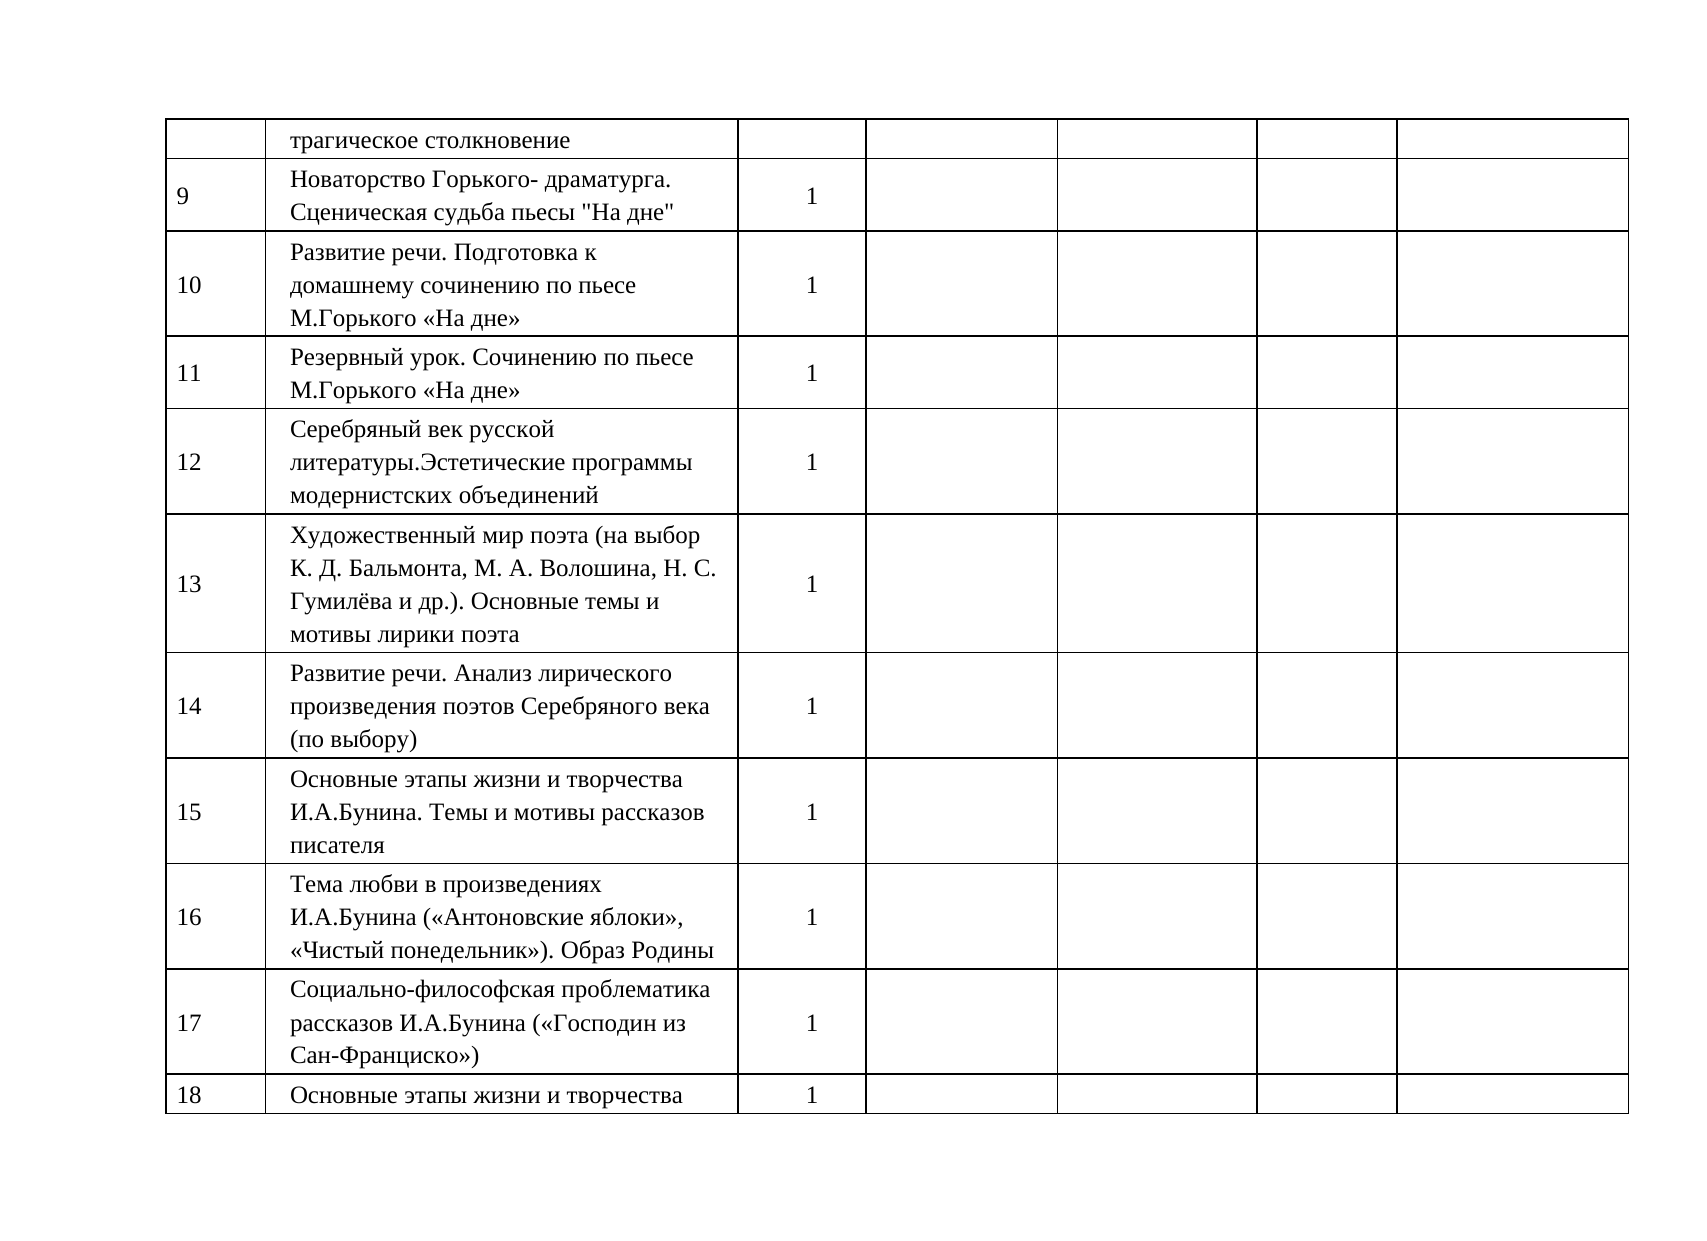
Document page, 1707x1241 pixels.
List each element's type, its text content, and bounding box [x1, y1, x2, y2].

table_cell Тема любви в произведениях И.А.Бунина («Антоновские яблоки», «Чистый понедельник»). Образ Родины [266, 864, 737, 968]
table_cell 1 [739, 653, 865, 757]
table_cell [1058, 653, 1256, 757]
table_cell Серебряный век русской литературы.Эстетические программы модернистских объединений [266, 409, 737, 513]
table_cell [1058, 1075, 1256, 1113]
table_cell [867, 409, 1057, 513]
table_cell [1058, 232, 1256, 335]
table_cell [266, 120, 737, 157]
table_cell Развитие речи. Подготовка к домашнему сочинению по пьесе М.Горького «На дне» [266, 232, 737, 335]
table_cell [1258, 232, 1396, 335]
table_cell [867, 159, 1057, 230]
table_cell [867, 970, 1057, 1073]
table_cell 1 [739, 409, 865, 513]
table_cell [1258, 864, 1396, 968]
table_cell [867, 864, 1057, 968]
table_cell Резервный урок. Сочинению по пьесе М.Горького «На дне» [266, 337, 737, 408]
table_cell [867, 337, 1057, 408]
table_cell 12 [167, 409, 265, 513]
table_cell 1 [739, 159, 865, 230]
table_cell Художественный мир поэта (на выбор К. Д. Бальмонта, М. А. Волошина, Н. С. Гумилёва и др.). Основные темы и мотивы лирики поэта [266, 515, 737, 652]
table_cell 8 [167, 120, 265, 157]
table_cell 9 [167, 159, 265, 230]
table_cell Социально-философская проблематика рассказов И.А.Бунина («Господин из Сан-Франциско») [266, 970, 737, 1073]
table_cell [867, 515, 1057, 652]
table_cell [1398, 232, 1628, 335]
table_cell [1058, 759, 1256, 862]
table_cell [1058, 337, 1256, 408]
table_cell [1258, 159, 1396, 230]
table_cell [867, 120, 1057, 157]
table_cell [1398, 409, 1628, 513]
table_cell [1398, 653, 1628, 757]
table_cell 1 [739, 759, 865, 862]
table_cell 1 [739, 864, 865, 968]
table_cell [1258, 1075, 1396, 1113]
table_cell [1398, 337, 1628, 408]
table_cell [1258, 759, 1396, 862]
table_cell [1398, 864, 1628, 968]
table_cell [1258, 409, 1396, 513]
table_cell Развитие речи. Анализ лирического произведения поэтов Серебряного века (по выбору) [266, 653, 737, 757]
table_cell 1 [739, 337, 865, 408]
table_cell 1 [739, 515, 865, 652]
table_cell Основные этапы жизни и творчества И.А.Бунина. Темы и мотивы рассказов писателя [266, 759, 737, 862]
table_cell [1058, 409, 1256, 513]
table_cell 1 [739, 970, 865, 1073]
table_cell [1398, 759, 1628, 862]
table_cell [1398, 970, 1628, 1073]
table_cell [1258, 653, 1396, 757]
table_cell 18 [167, 1075, 265, 1113]
table_cell [867, 232, 1057, 335]
table_cell [1058, 515, 1256, 652]
table_cell 13 [167, 515, 265, 652]
table_cell [1258, 515, 1396, 652]
table_cell Новаторство Горького- драматурга. Сценическая судьба пьесы "На дне" [266, 159, 737, 230]
table_cell 14 [167, 653, 265, 757]
table_cell [1398, 1075, 1628, 1113]
table_cell [867, 1075, 1057, 1113]
table_cell [1398, 159, 1628, 230]
table_cell [1258, 120, 1396, 157]
table_cell [1058, 120, 1256, 157]
table_cell [1258, 337, 1396, 408]
table_cell [867, 653, 1057, 757]
table_cell [1058, 864, 1256, 968]
table_cell 16 [167, 864, 265, 968]
table_cell 15 [167, 759, 265, 862]
table_cell 11 [167, 337, 265, 408]
table_cell 1 [739, 120, 865, 157]
table_cell [867, 759, 1057, 862]
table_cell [266, 1075, 737, 1113]
table_cell [1058, 970, 1256, 1073]
table_cell [1398, 515, 1628, 652]
table_cell 17 [167, 970, 265, 1073]
table_cell [1398, 120, 1628, 157]
table_cell 10 [167, 232, 265, 335]
table_cell 1 [739, 1075, 865, 1113]
table_cell 1 [739, 232, 865, 335]
table_cell [1258, 970, 1396, 1073]
table_cell [1058, 159, 1256, 230]
